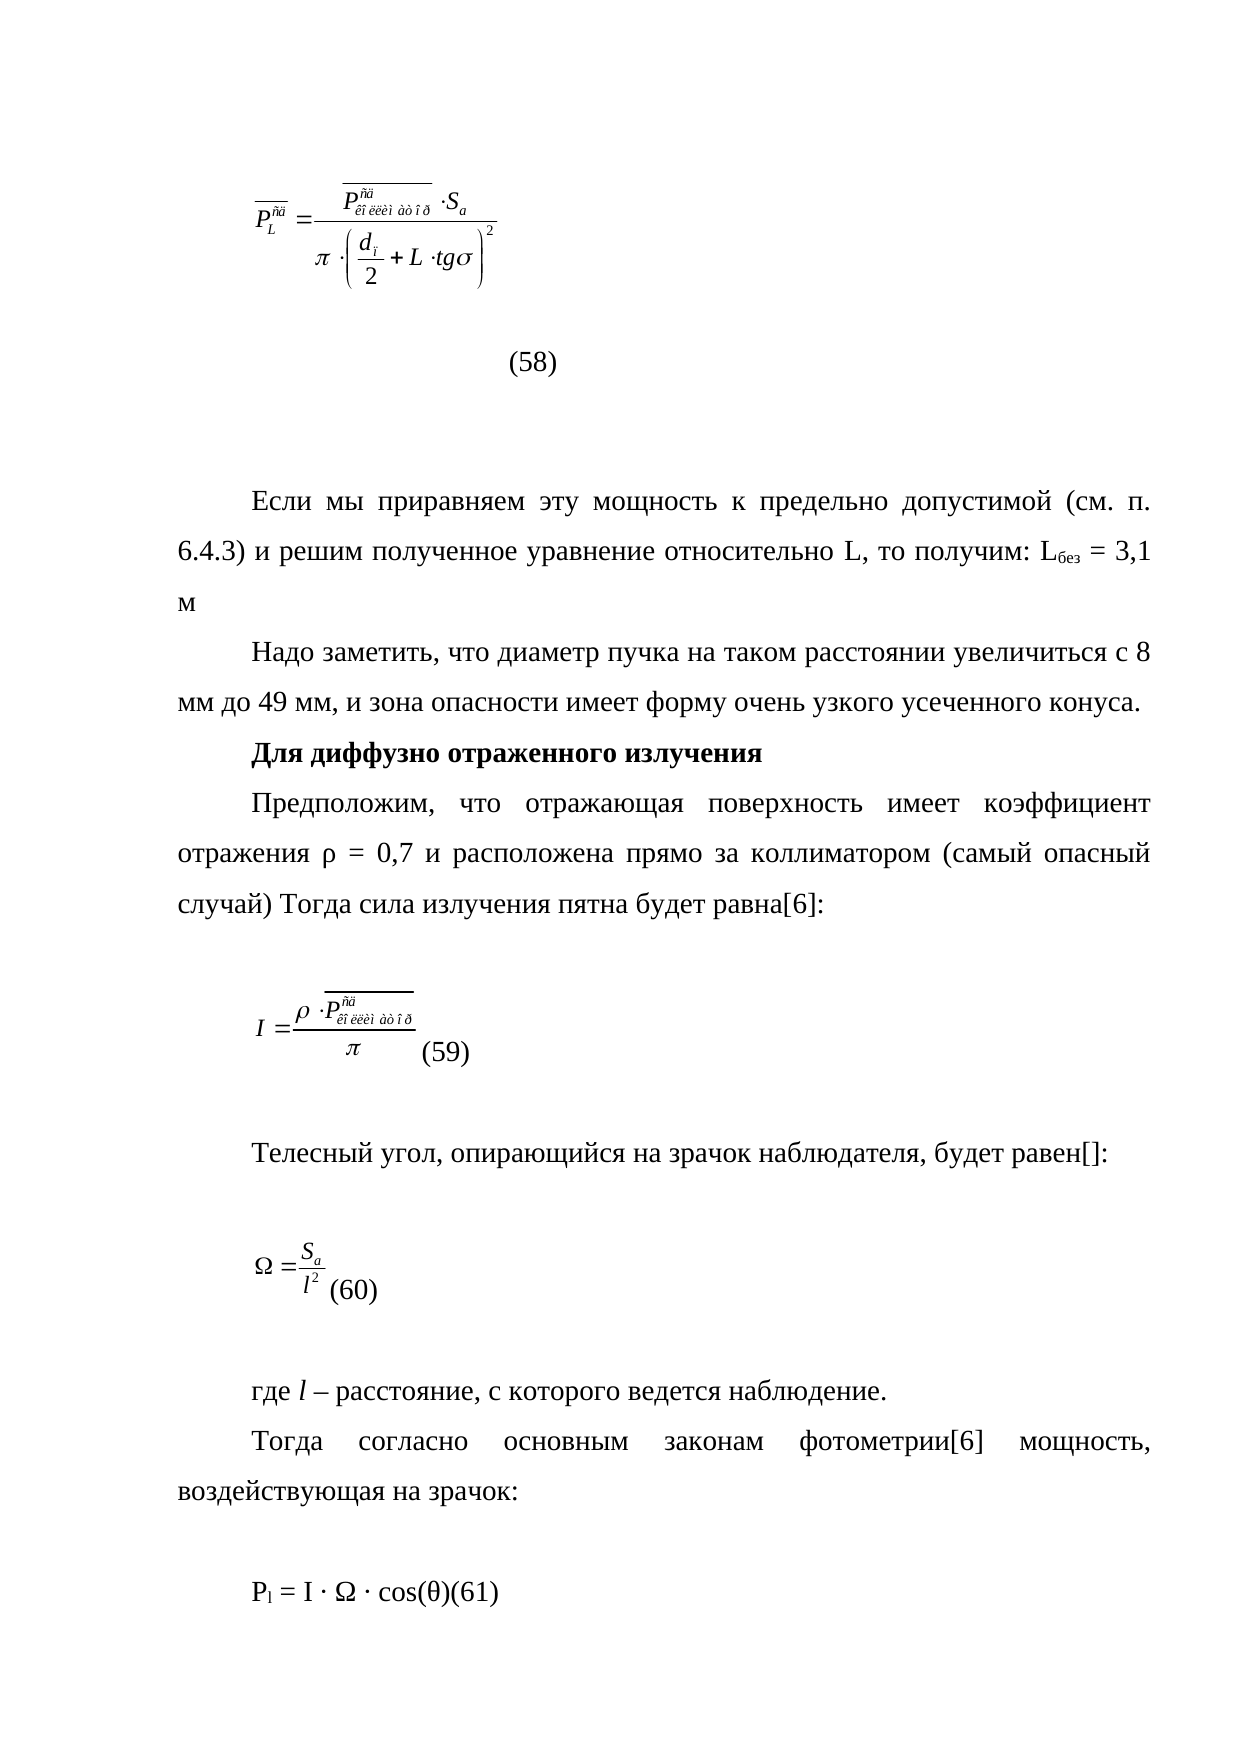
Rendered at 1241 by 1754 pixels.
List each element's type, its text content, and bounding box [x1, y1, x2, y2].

list (60) [177, 1235, 1152, 1306]
list Pl = I ∙ Ω ∙ cos(θ)(61) [177, 1574, 1152, 1608]
list (59) [177, 986, 1152, 1068]
list Предположим, что отражающая поверхность имеет коэффициент отражения ρ = 0,7 и расположена прямо за коллиматором (самый опасный случай) Тогда сила излучения пятна будет равна[6]: [177, 785, 1152, 919]
text Надо заметить, что диаметр пучка на таком расстоянии увеличиться с 8 мм до 49 мм, и зона опасности имеет форму очень узкого усеченного конуса. [177, 634, 1152, 718]
list Тогда согласно основным законам фотометрии[6] мощность, воздействующая на зрачок: [177, 1423, 1152, 1507]
list (58) [177, 177, 1152, 378]
list где l – расстояние, с которого ведется наблюдение. [177, 1373, 1152, 1406]
text Если мы приравняем эту мощность к предельно допустимой (см. п. 6.4.3) и решим полученное уравнение относительно L, то получим: Lбез = 3,1 м [177, 483, 1152, 617]
text Для диффузно отраженного излучения [177, 735, 1152, 768]
list Телесный угол, опирающийся на зрачок наблюдателя, будет равен[]: [177, 1135, 1152, 1168]
